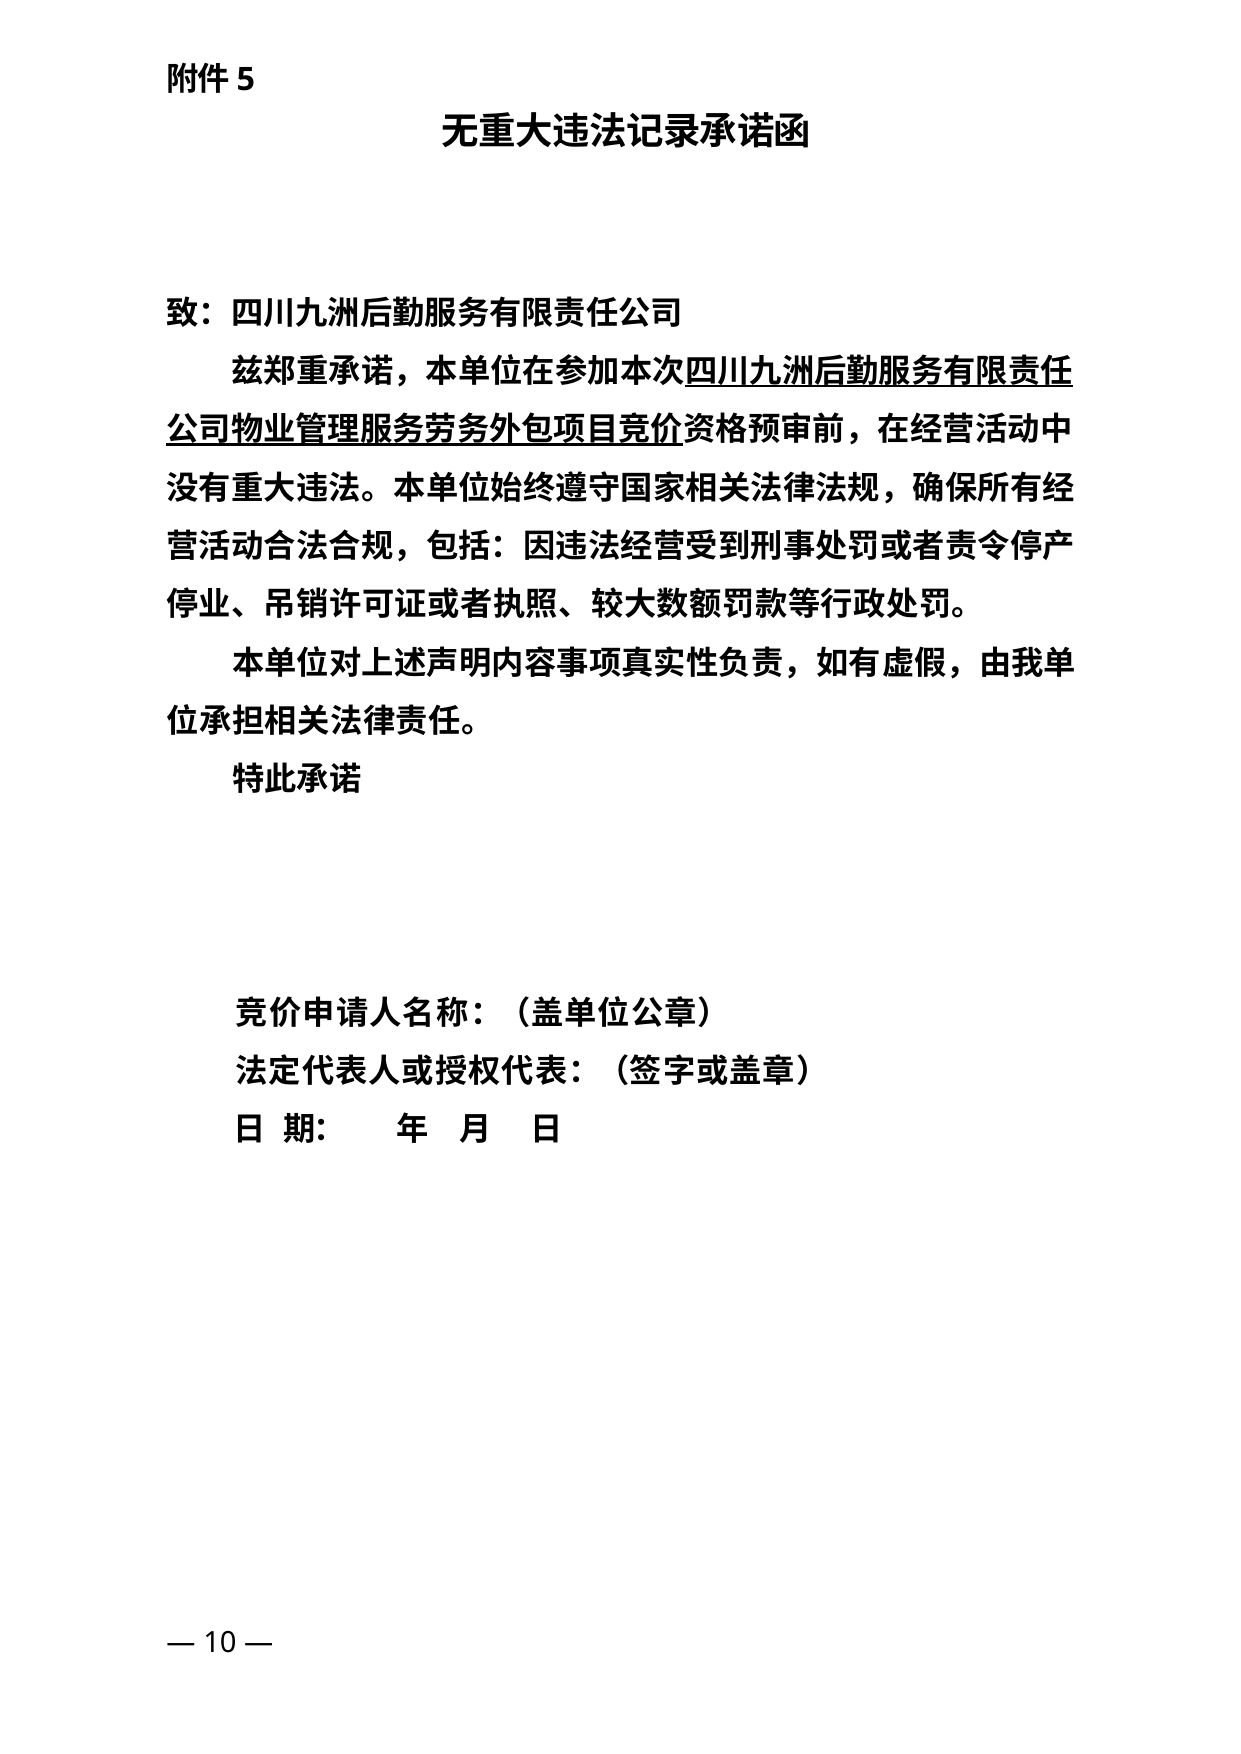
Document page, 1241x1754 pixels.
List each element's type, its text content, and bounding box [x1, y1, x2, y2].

text 无重大违法记录承诺函 [166, 100, 1087, 158]
text 兹郑重承诺，本单位在参加本次四川九洲后勤服务有限责任公司物业管理服务劳务外包项目竞价资格预审前，在经营活动中没有重大违法。本单位始终遵守国家相关法律法规，确保所有经营活动合法合规，包括：因违法经营受到刑事处罚或者责令停产停业、吊销许可证或者执照、较大数额罚款等行政处罚。 [166, 333, 1087, 625]
text 本单位对上述声明内容事项真实性负责，如有虚假，由我单位承担相关法律责任。 [166, 625, 1087, 742]
text 附件5 [166, 42, 1087, 100]
text 竞价申请人名称：（盖单位公章） [166, 975, 1087, 1033]
text 致：四川九洲后勤服务有限责任公司 [166, 275, 1087, 333]
text 日 期： 年 月 日 [166, 1092, 1087, 1150]
text 法定代表人或授权代表：（签字或盖章） [166, 1033, 1087, 1092]
text 特此承诺 [166, 742, 1087, 800]
